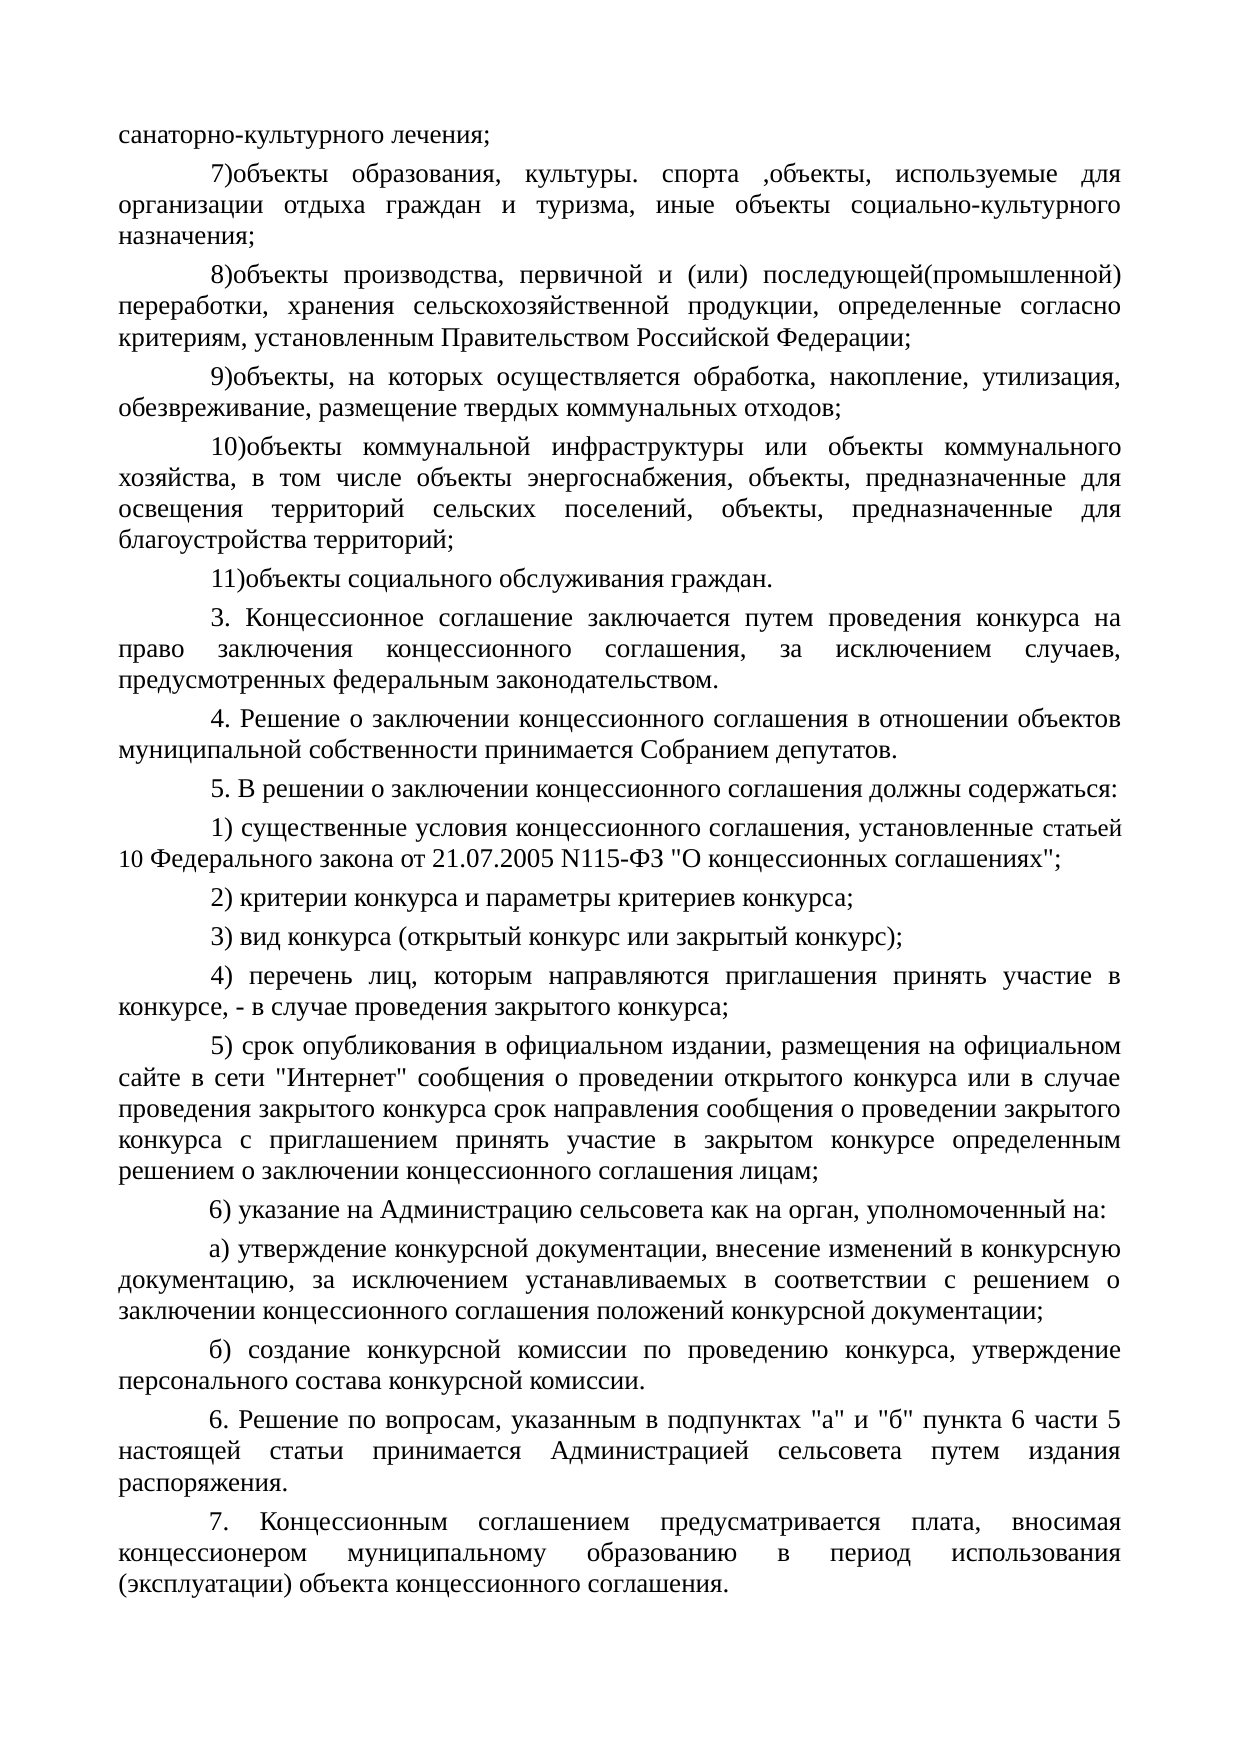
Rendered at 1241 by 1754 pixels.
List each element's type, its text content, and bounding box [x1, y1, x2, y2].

text 6. Решение по вопросам, указанным в подпунктах "а" и "б" пункта 6 части 5 настоящей статьи принимается Администрацией сельсовета путем издания распоряжения. [118, 1403, 1122, 1497]
text а) утверждение конкурсной документации, внесение изменений в конкурсную документацию, за исключением устанавливаемых в соответствии с решением о заключении концессионного соглашения положений конкурсной документации; [118, 1232, 1122, 1325]
text 4) перечень лиц, которым направляются приглашения принять участие в конкурсе, - в случае проведения закрытого конкурса; [118, 959, 1122, 1022]
text б) создание конкурсной комиссии по проведению конкурса, утверждение персонального состава конкурсной комиссии. [118, 1333, 1122, 1396]
text 2) критерии конкурса и параметры критериев конкурса; [118, 881, 1122, 913]
text 5) срок опубликования в официальном издании, размещения на официальном сайте в сети "Интернет" сообщения о проведении открытого конкурса или в случае проведения закрытого конкурса срок направления сообщения о проведении закрытого конкурса с приглашением принять участие в закрытом конкурсе определенным решением о заключении концессионного соглашения лицам; [118, 1029, 1122, 1185]
text 4. Решение о заключении концессионного соглашения в отношении объектов муниципальной собственности принимается Собранием депутатов. [118, 702, 1122, 764]
text 3. Концессионное соглашение заключается путем проведения конкурса на право заключения концессионного соглашения, за исключением случаев, предусмотренных федеральным законодательством. [118, 601, 1122, 694]
text 6) указание на Администрацию сельсовета как на орган, уполномоченный на: [118, 1193, 1122, 1224]
text 11)объекты социального обслуживания граждан. [118, 562, 1122, 593]
text 3) вид конкурса (открытый конкурс или закрытый конкурс); [118, 920, 1122, 952]
text 9)объекты, на которых осуществляется обработка, накопление, утилизация, обезвреживание, размещение твердых коммунальных отходов; [118, 359, 1122, 422]
text 8)объекты производства, первичной и (или) последующей(промышленной) переработки, хранения сельскохозяйственной продукции, определенные согласно критериям, установленным Правительством Российской Федерации; [118, 258, 1122, 352]
text 1) существенные условия концессионного соглашения, установленные статьей 10 Федерального закона от 21.07.2005 N115-ФЗ "О концессионных соглашениях"; [118, 811, 1122, 874]
text 5. В решении о заключении концессионного соглашения должны содержаться: [118, 772, 1122, 803]
text 10)объекты коммунальной инфраструктуры или объекты коммунального хозяйства, в том числе объекты энергоснабжения, объекты, предназначенные для освещения территорий сельских поселений, объекты, предназначенные для благоустройства территорий; [118, 430, 1122, 554]
text 7)объекты образования, культуры. спорта ,объекты, используемые для организации отдыха граждан и туризма, иные объекты социально-культурного назначения; [118, 157, 1122, 251]
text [118, 118, 1122, 149]
text 7. Концессионным соглашением предусматривается плата, вносимая концессионером муниципальному образованию в период использования (эксплуатации) объекта концессионного соглашения. [118, 1504, 1122, 1598]
